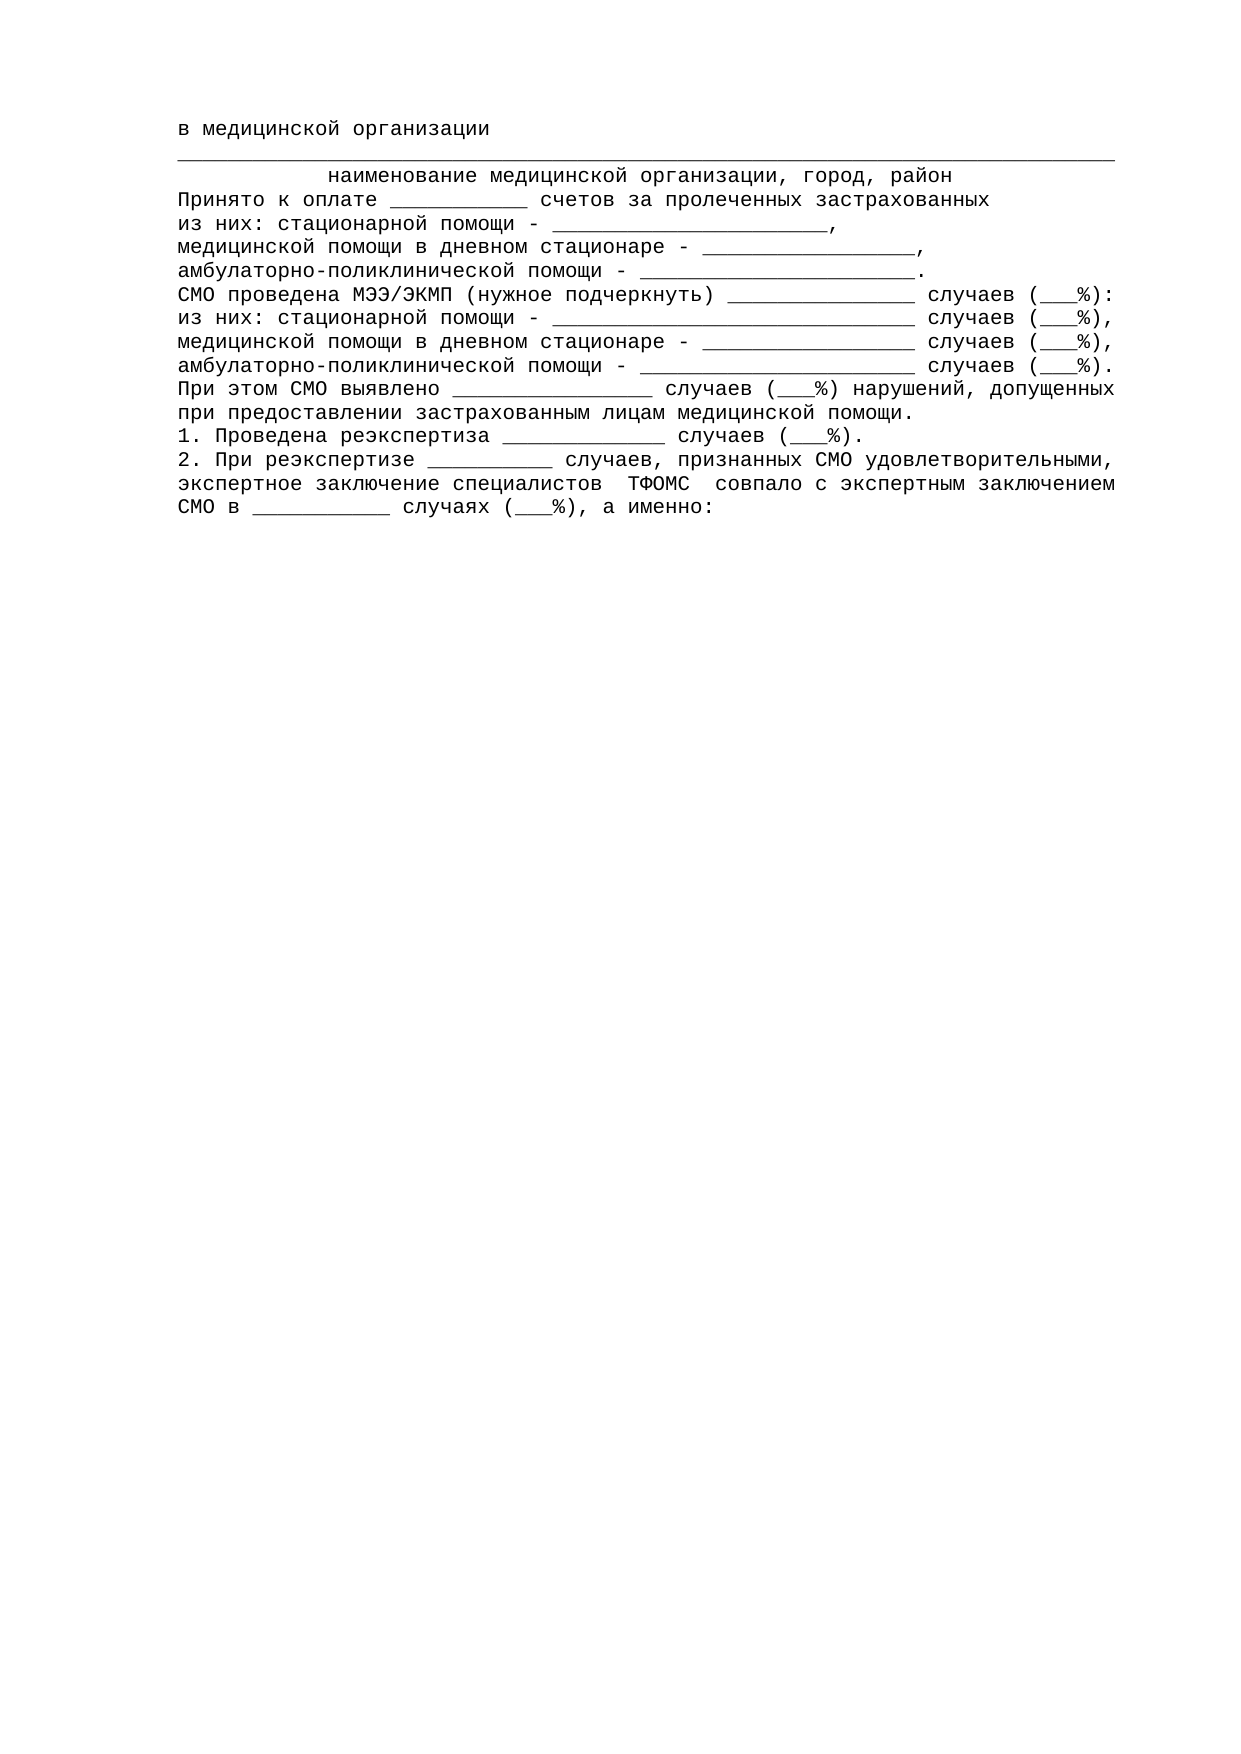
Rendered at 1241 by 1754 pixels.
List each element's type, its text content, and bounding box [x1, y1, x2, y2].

text амбулаторно-поликлинической помощи - ______________________. [177, 260, 1152, 284]
text наименование медицинской организации, город, район [177, 165, 1152, 189]
text 1. Проведена реэкспертиза _____________ случаев (___%). [177, 426, 1152, 449]
text амбулаторно-поликлинической помощи - ______________________ случаев (___%). [177, 354, 1152, 378]
text Принято к оплате ___________ счетов за пролеченных застрахованных [177, 189, 1152, 213]
text При этом СМО выявлено ________________ случаев (___%) нарушений, допущенных [177, 378, 1152, 402]
text при предоставлении застрахованным лицам медицинской помощи. [177, 402, 1152, 426]
text СМО проведена МЭЭ/ЭКМП (нужное подчеркнуть) _______________ случаев (___%): [177, 284, 1152, 307]
text из них: стационарной помощи - ______________________, [177, 213, 1152, 236]
text 2. При реэкспертизе __________ случаев, признанных СМО удовлетворительными, [177, 449, 1152, 473]
text медицинской помощи в дневном стационаре - _________________ случаев (___%), [177, 331, 1152, 354]
text в медицинской организации [177, 118, 1152, 142]
text медицинской помощи в дневном стационаре - _________________, [177, 236, 1152, 260]
text экспертное заключение специалистов ТФОМС совпало с экспертным заключением [177, 473, 1152, 496]
text из них: стационарной помощи - _____________________________ случаев (___%), [177, 307, 1152, 331]
text СМО в ___________ случаях (___%), а именно: [177, 496, 1152, 520]
text ___________________________________________________________________________ [177, 142, 1152, 165]
